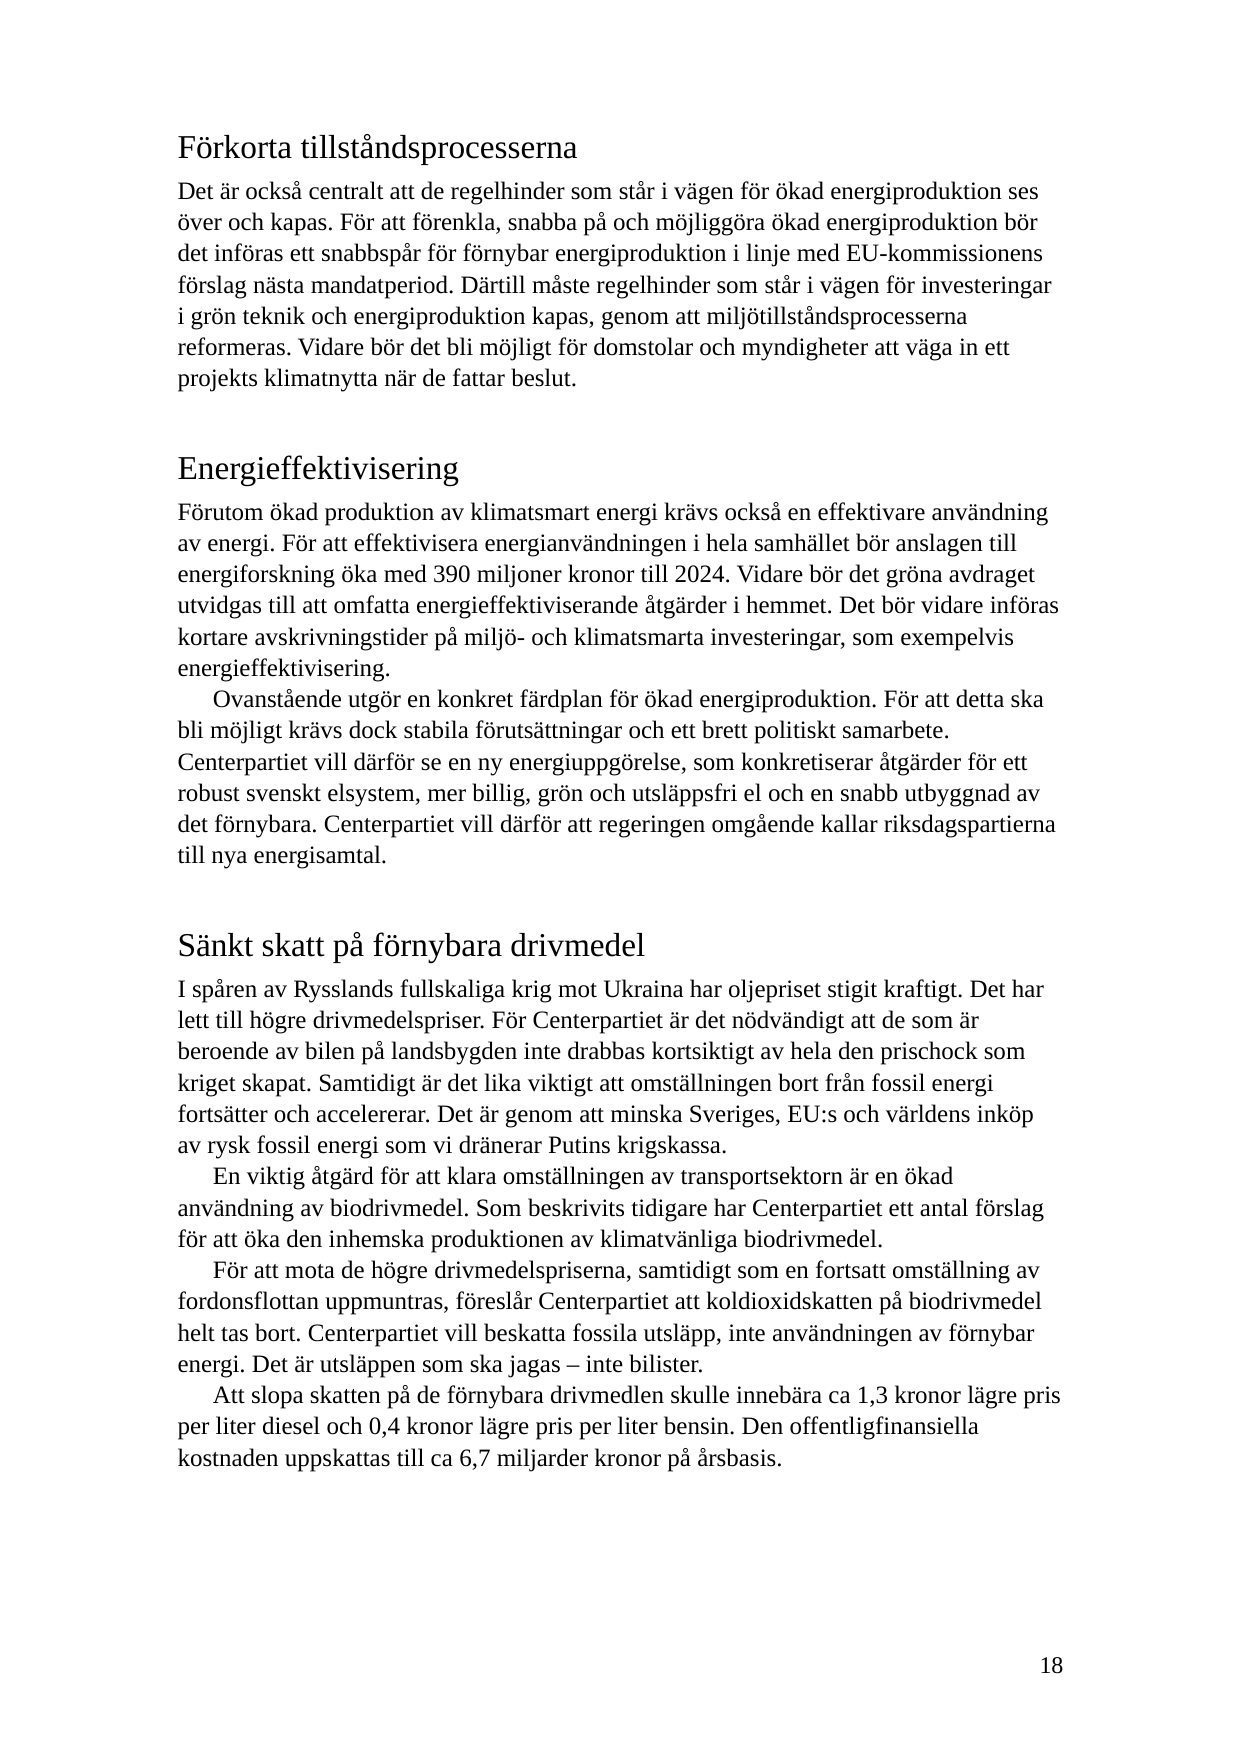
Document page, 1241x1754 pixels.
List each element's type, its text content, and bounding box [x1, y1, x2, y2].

text I spåren av Rysslands fullskaliga krig mot Ukraina har oljepriset stigit kraftigt. Det har lett till högre drivmedelspriser. För Centerpartiet är det nödvändigt att de som är beroende av bilen på landsbygden inte drabbas kortsiktigt av hela den prischock som kriget skapat. Samtidigt är det lika viktigt att omställningen bort från fossil energi fortsätter och accelererar. Det är genom att minska Sveriges, EU:s och världens inköp av rysk fossil energi som vi dränerar Putins krigskassa. [177, 971, 1063, 1159]
text Att slopa skatten på de förnybara drivmedlen skulle innebära ca 1,3 kronor lägre pris per liter diesel och 0,4 kronor lägre pris per liter bensin. Den offentligfinansiella kostnaden uppskattas till ca 6,7 miljarder kronor på årsbasis. [177, 1378, 1063, 1471]
subtitle Energieffektivisering [177, 455, 1063, 486]
text Det är också centralt att de regelhinder som står i vägen för ökad energiproduktion ses över och kapas. För att förenkla, snabba på och möjliggöra ökad energiproduktion bör det införas ett snabbspår för förnybar energiproduktion i linje med EU-kommissionens förslag nästa mandatperiod. Därtill måste regelhinder som står i vägen för investeringar i grön teknik och energiproduktion kapas, genom att miljötillståndsprocesserna reformeras. Vidare bör det bli möjligt för domstolar och myndigheter att väga in ett projekts klimatnytta när de fattar beslut. [177, 173, 1063, 392]
text För att mota de högre drivmedelspriserna, samtidigt som en fortsatt omställning av fordonsflottan uppmuntras, föreslår Centerpartiet att koldioxidskatten på biodrivmedel helt tas bort. Centerpartiet vill beskatta fossila utsläpp, inte användningen av förnybar energi. Det är utsläppen som ska jagas – inte bilister. [177, 1253, 1063, 1378]
text Förutom ökad produktion av klimatsmart energi krävs också en effektivare användning av energi. För att effektivisera energianvändningen i hela samhället bör anslagen till energiforskning öka med 390 miljoner kronor till 2024. Vidare bör det gröna avdraget utvidgas till att omfatta energieffektiviserande åtgärder i hemmet. Det bör vidare införas kortare avskrivningstider på miljö- och klimatsmarta investeringar, som exempelvis energieffektivisering. [177, 494, 1063, 682]
subtitle Sänkt skatt på förnybara drivmedel [177, 932, 1063, 963]
text En viktig åtgärd för att klara omställningen av transportsektorn är en ökad användning av biodrivmedel. Som beskrivits tidigare har Centerpartiet ett antal förslag för att öka den inhemska produktionen av klimatvänliga biodrivmedel. [177, 1159, 1063, 1253]
text Ovanstående utgör en konkret färdplan för ökad energiproduktion. För att detta ska bli möjligt krävs dock stabila förutsättningar och ett brett politiskt samarbete. Centerpartiet vill därför se en ny energiuppgörelse, som konkretiserar åtgärder för ett robust svenskt elsystem, mer billig, grön och utsläppsfri el och en snabb utbyggnad av det förnybara. Centerpartiet vill därför att regeringen omgående kallar riksdagspartierna till nya energisamtal. [177, 682, 1063, 869]
subtitle Förkorta tillståndsprocesserna [177, 134, 1063, 165]
